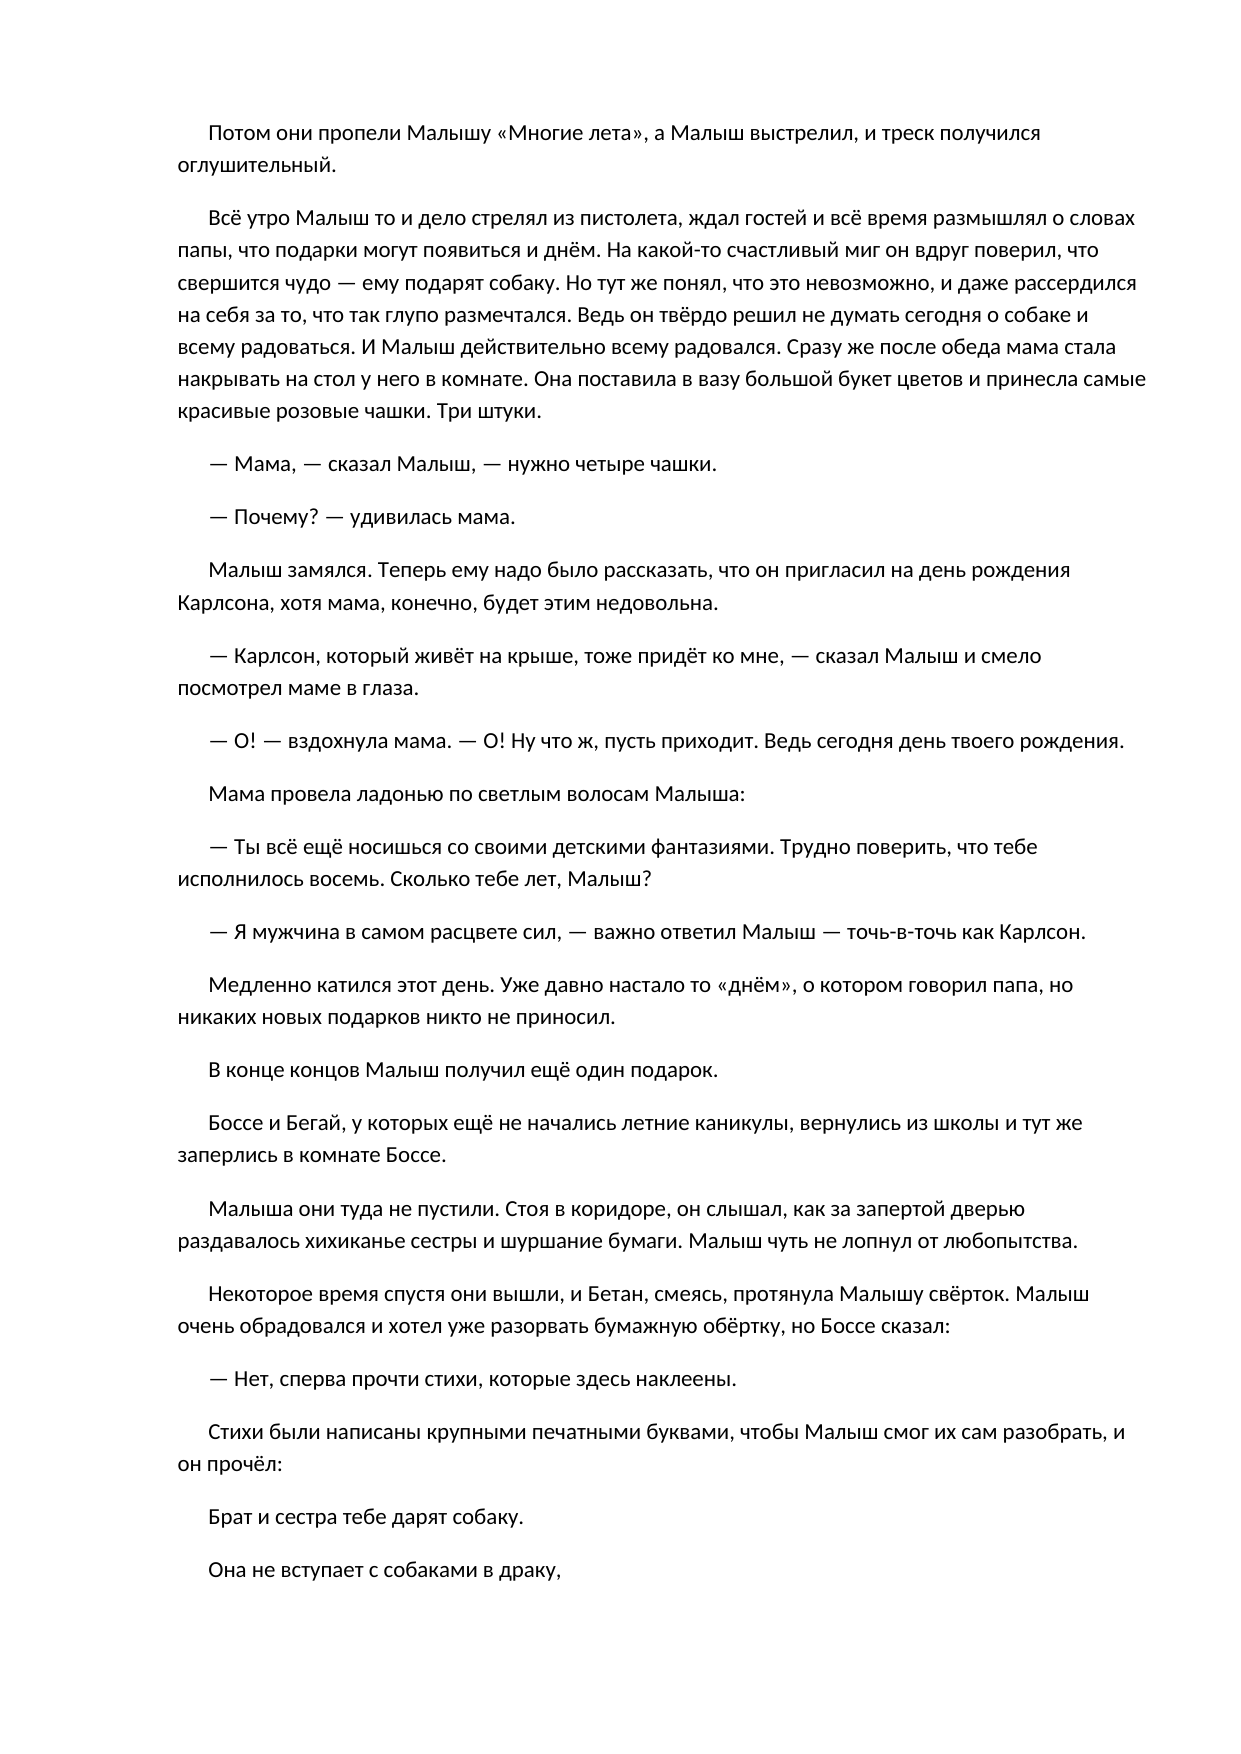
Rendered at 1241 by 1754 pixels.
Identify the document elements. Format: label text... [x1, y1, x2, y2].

text Всё утро Малыш то и дело стрелял из пистолета, ждал гостей и всё время размышлял о словах папы, что подарки могут появиться и днём. На какой-то счастливый миг он вдруг поверил, что свершится чудо — ему подарят собаку. Но тут же понял, что это невозможно, и даже рассердился на себя за то, что так глупо размечтался. Ведь он твёрдо решил не думать сегодня о собаке и всему радоваться. И Малыш действительно всему радовался. Сразу же после обеда мама стала накрывать на стол у него в комнате. Она поставила в вазу большой букет цветов и принесла самые красивые розовые чашки. Три штуки. [177, 203, 1152, 424]
text — Ты всё ещё носишься со своими детскими фантазиями. Трудно поверить, что тебе исполнилось восемь. Сколько тебе лет, Малыш? [177, 832, 1152, 892]
text Малыша они туда не пустили. Стоя в коридоре, он слышал, как за запертой дверью раздавалось хихиканье сестры и шуршание бумаги. Малыш чуть не лопнул от любопытства. [177, 1194, 1152, 1254]
text — Нет, сперва прочти стихи, которые здесь наклеены. [177, 1364, 1152, 1392]
text — Я мужчина в самом расцвете сил, — важно ответил Малыш — точь-в-точь как Карлсон. [177, 917, 1152, 945]
text — Почему? — удивилась мама. [177, 502, 1152, 531]
text — Карлсон, который живёт на крыше, тоже придёт ко мне, — сказал Малыш и смело посмотрел маме в глаза. [177, 641, 1152, 701]
text Потом они пропели Малышу «Многие лета», а Малыш выстрелил, и треск получился оглушительный. [177, 118, 1152, 178]
text В конце концов Малыш получил ещё один подарок. [177, 1055, 1152, 1083]
text Малыш замялся. Теперь ему надо было рассказать, что он пригласил на день рождения Карлсона, хотя мама, конечно, будет этим недовольна. [177, 556, 1152, 616]
text Некоторое время спустя они вышли, и Бетан, смеясь, протянула Малышу свёрток. Малыш очень обрадовался и хотел уже разорвать бумажную обёртку, но Боссе сказал: [177, 1279, 1152, 1339]
text Она не вступает с собаками в драку, [177, 1555, 1152, 1583]
text Стихи были написаны крупными печатными буквами, чтобы Малыш смог их сам разобрать, и он прочёл: [177, 1417, 1152, 1477]
text Боссе и Бегай, у которых ещё не начались летние каникулы, вернулись из школы и тут же заперлись в комнате Боссе. [177, 1108, 1152, 1169]
text Брат и сестра тебе дарят собаку. [177, 1502, 1152, 1530]
text — О! — вздохнула мама. — О! Ну что ж, пусть приходит. Ведь сегодня день твоего рождения. [177, 726, 1152, 754]
text Мама провела ладонью по светлым волосам Малыша: [177, 779, 1152, 807]
text Медленно катился этот день. Уже давно настало то «днём», о котором говорил папа, но никаких новых подарков никто не приносил. [177, 970, 1152, 1030]
text — Мама, — сказал Малыш, — нужно четыре чашки. [177, 449, 1152, 477]
